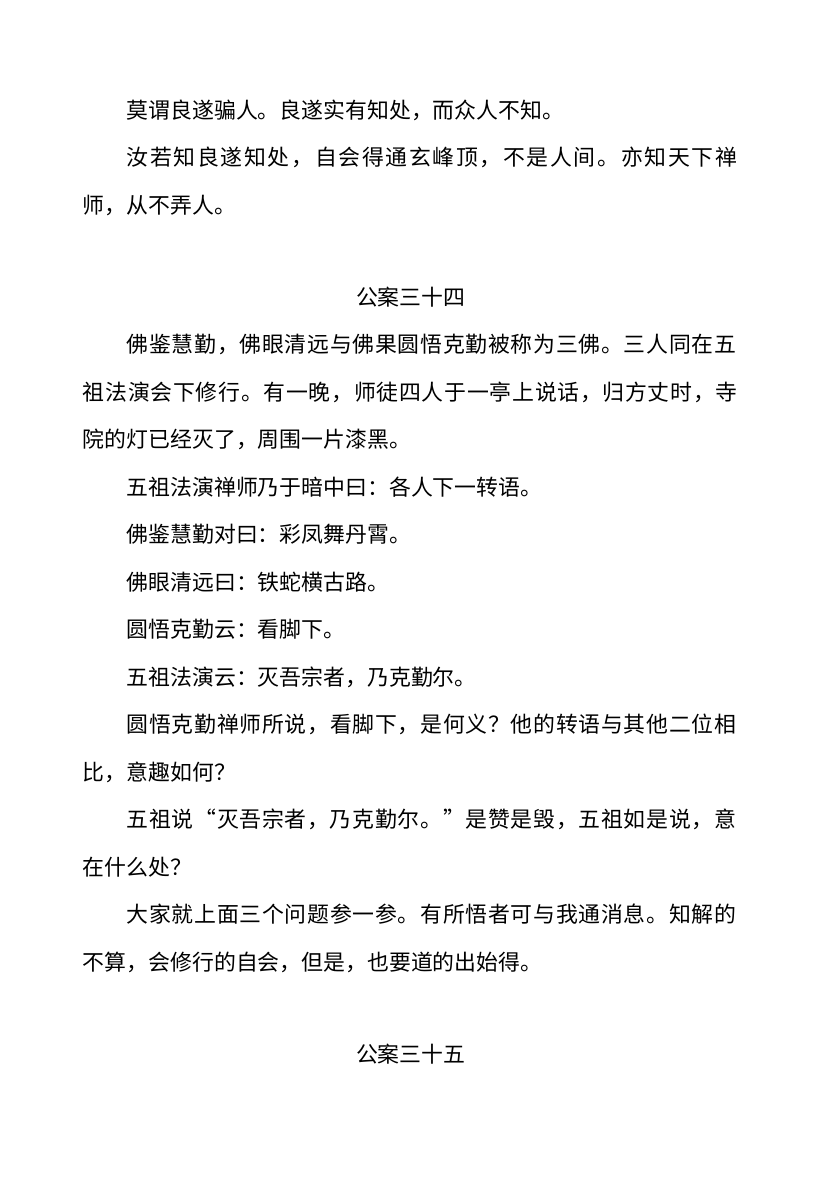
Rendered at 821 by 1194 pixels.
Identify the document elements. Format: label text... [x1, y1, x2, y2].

text 公案三十四 [83, 280, 738, 312]
text 圆悟克勤云：看脚下。 [83, 612, 738, 644]
text 汝若知良遂知处，自会得通玄峰顶，不是人间。亦知天下禅师，从不弄人。 [83, 140, 738, 219]
text 五祖法演禅师乃于暗中曰：各人下一转语。 [83, 470, 738, 502]
text 五祖法演云：灭吾宗者，乃克勤尔。 [83, 660, 738, 692]
text 佛眼清远曰：铁蛇横古路。 [83, 565, 738, 597]
text 大家就上面三个问题参一参。有所悟者可与我通消息。知解的不算，会修行的自会，但是，也要道的出始得。 [83, 897, 738, 977]
text 佛鉴慧勤对曰：彩凤舞丹霄。 [83, 517, 738, 549]
text 佛鉴慧勤，佛眼清远与佛果圆悟克勤被称为三佛。三人同在五祖法演会下修行。有一晚，师徒四人于一亭上说话，归方丈时，寺院的灯已经灭了，周围一片漆黑。 [83, 327, 738, 454]
text 圆悟克勤禅师所说，看脚下，是何义？他的转语与其他二位相比，意趣如何？ [83, 707, 738, 787]
text 五祖说“灭吾宗者，乃克勤尔。”是赞是毁，五祖如是说，意在什么处？ [83, 802, 738, 882]
text 公案三十五 [83, 1037, 738, 1069]
text 莫谓良遂骗人。良遂实有知处，而众人不知。 [83, 93, 738, 124]
